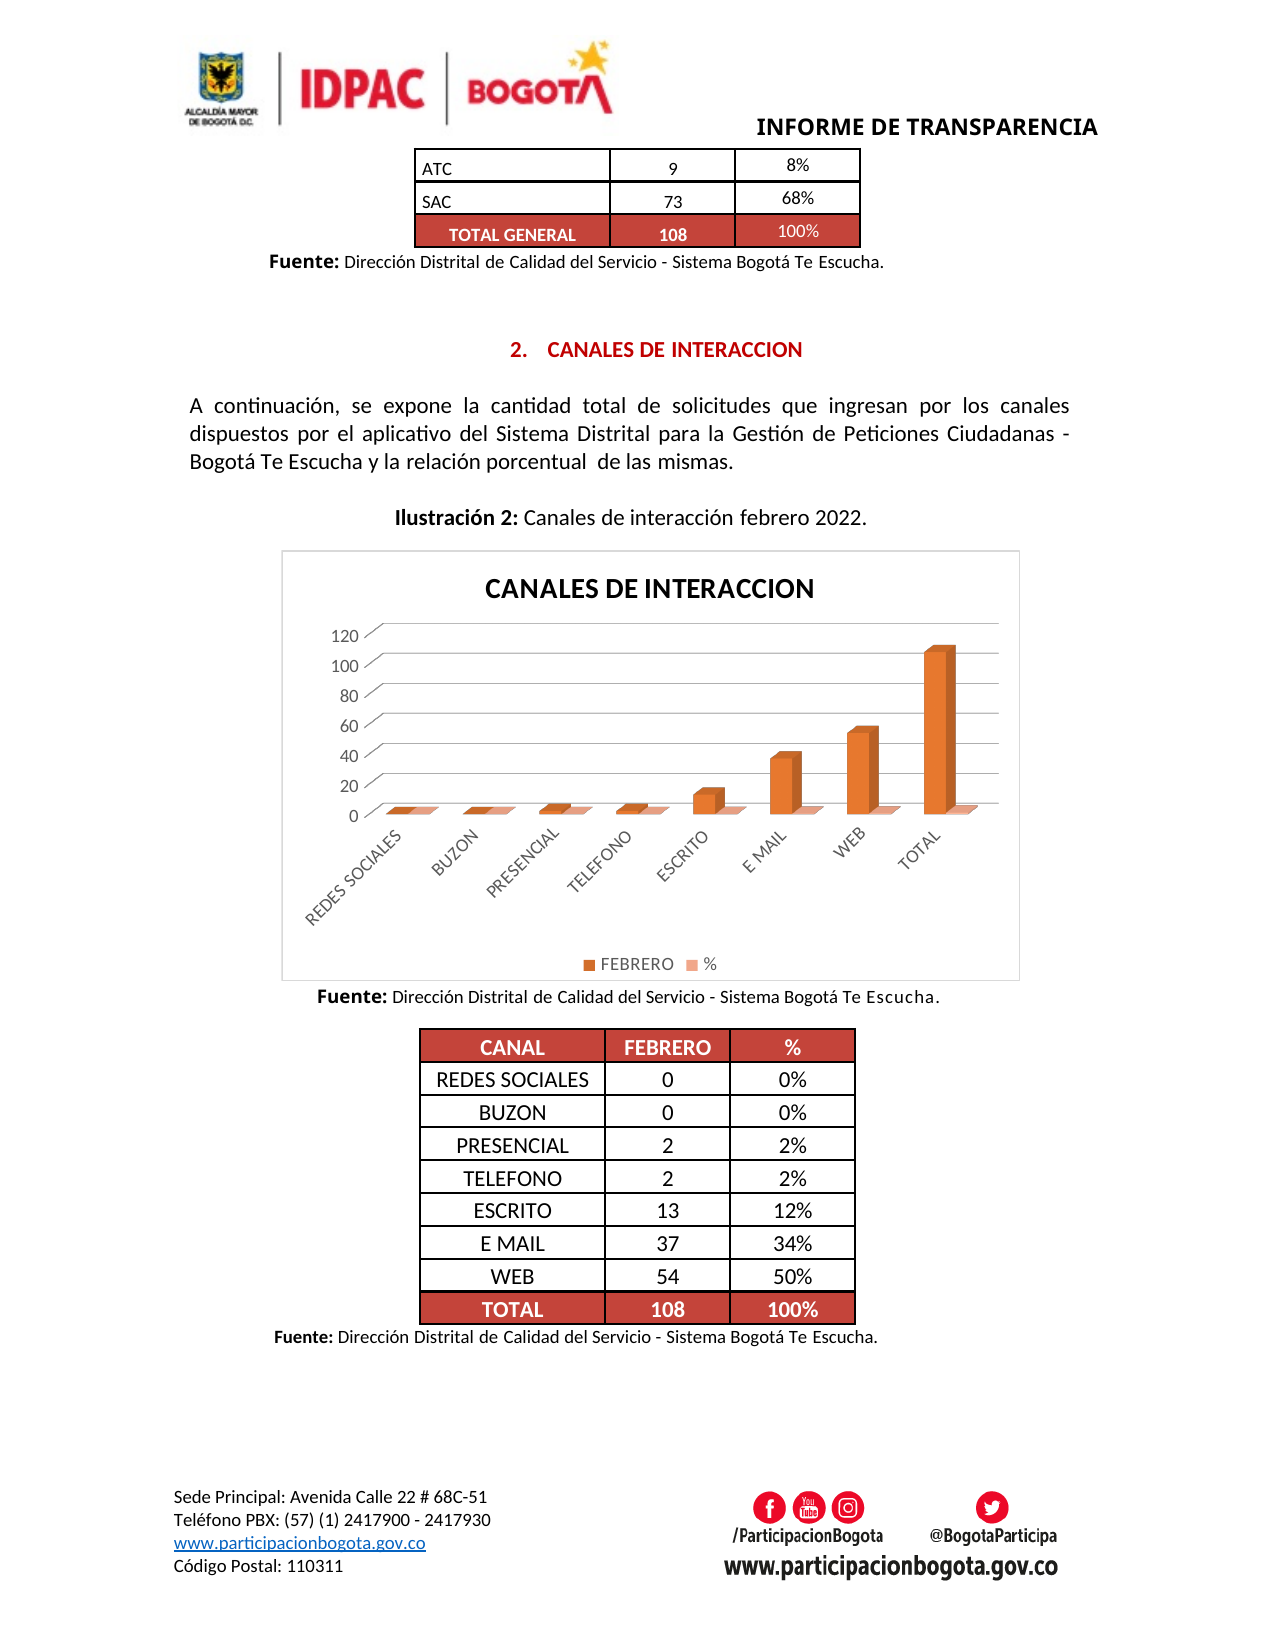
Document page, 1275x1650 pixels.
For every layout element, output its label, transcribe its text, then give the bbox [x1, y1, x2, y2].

table_cell 2% [731, 1161, 854, 1192]
table_cell 12% [731, 1194, 854, 1225]
table_cell 37 [606, 1227, 729, 1257]
table_cell 100% [731, 1293, 854, 1323]
picture [720, 1485, 1065, 1587]
table_cell 2 [606, 1161, 729, 1192]
text A continuación, se expone la cantidad total de solicitudes que ingresan por los canales dispuestos por el aplicativo del Sistema Distrital para la Gestión de Peticiones Ciudadanas - Bogotá Te Escucha y la relación porcentual de las mismas. [189, 391, 1071, 476]
table_cell PRESENCIAL [421, 1128, 604, 1159]
table_cell 9 [611, 150, 734, 180]
table_cell E MAIL [421, 1227, 604, 1257]
table_header FEBRERO [606, 1030, 729, 1061]
table_cell TOTAL GENERAL [416, 215, 609, 246]
table_cell 54 [606, 1260, 729, 1290]
table_cell 0 [606, 1063, 729, 1093]
list CANALES DE INTERACCION [215, 335, 1098, 363]
table_cell 0 [606, 1096, 729, 1126]
table_cell REDES SOCIALES [421, 1063, 604, 1093]
table_cell TELEFONO [421, 1161, 604, 1192]
table_cell WEB [421, 1260, 604, 1290]
text Ilustración 2: Canales de interacción febrero 2022. [281, 503, 975, 532]
table_cell 2 [606, 1128, 729, 1159]
table_cell 108 [606, 1293, 729, 1323]
table_cell ATC [416, 150, 609, 180]
table_cell 0% [731, 1063, 854, 1093]
table_cell 13 [606, 1194, 729, 1225]
table_cell 108 [611, 215, 734, 246]
table_cell ESCRITO [421, 1194, 604, 1225]
table_header % [731, 1030, 854, 1061]
table_cell 0% [731, 1096, 854, 1126]
picture [177, 35, 620, 136]
table_cell 100% [736, 215, 859, 246]
table_cell 68% [736, 183, 859, 213]
text Fuente: Dirección Distrital de Calidad del Servicio - Sistema Bogotá Te Escucha. [281, 981, 975, 1009]
text Fuente: Dirección Distrital de Calidad del Servicio - Sistema Bogotá Te Escucha. [177, 1325, 975, 1348]
table_cell SAC [416, 183, 609, 213]
table_cell 73 [611, 183, 734, 213]
table_cell 50% [731, 1260, 854, 1290]
text Fuente: Dirección Distrital de Calidad del Servicio - Sistema Bogotá Te Escucha. [177, 248, 975, 274]
table_cell 34% [731, 1227, 854, 1257]
table_cell TOTAL [421, 1293, 604, 1323]
table_cell 2% [731, 1128, 854, 1159]
table_cell 8% [736, 150, 859, 180]
table_header CANAL [421, 1030, 604, 1061]
table_cell BUZON [421, 1096, 604, 1126]
